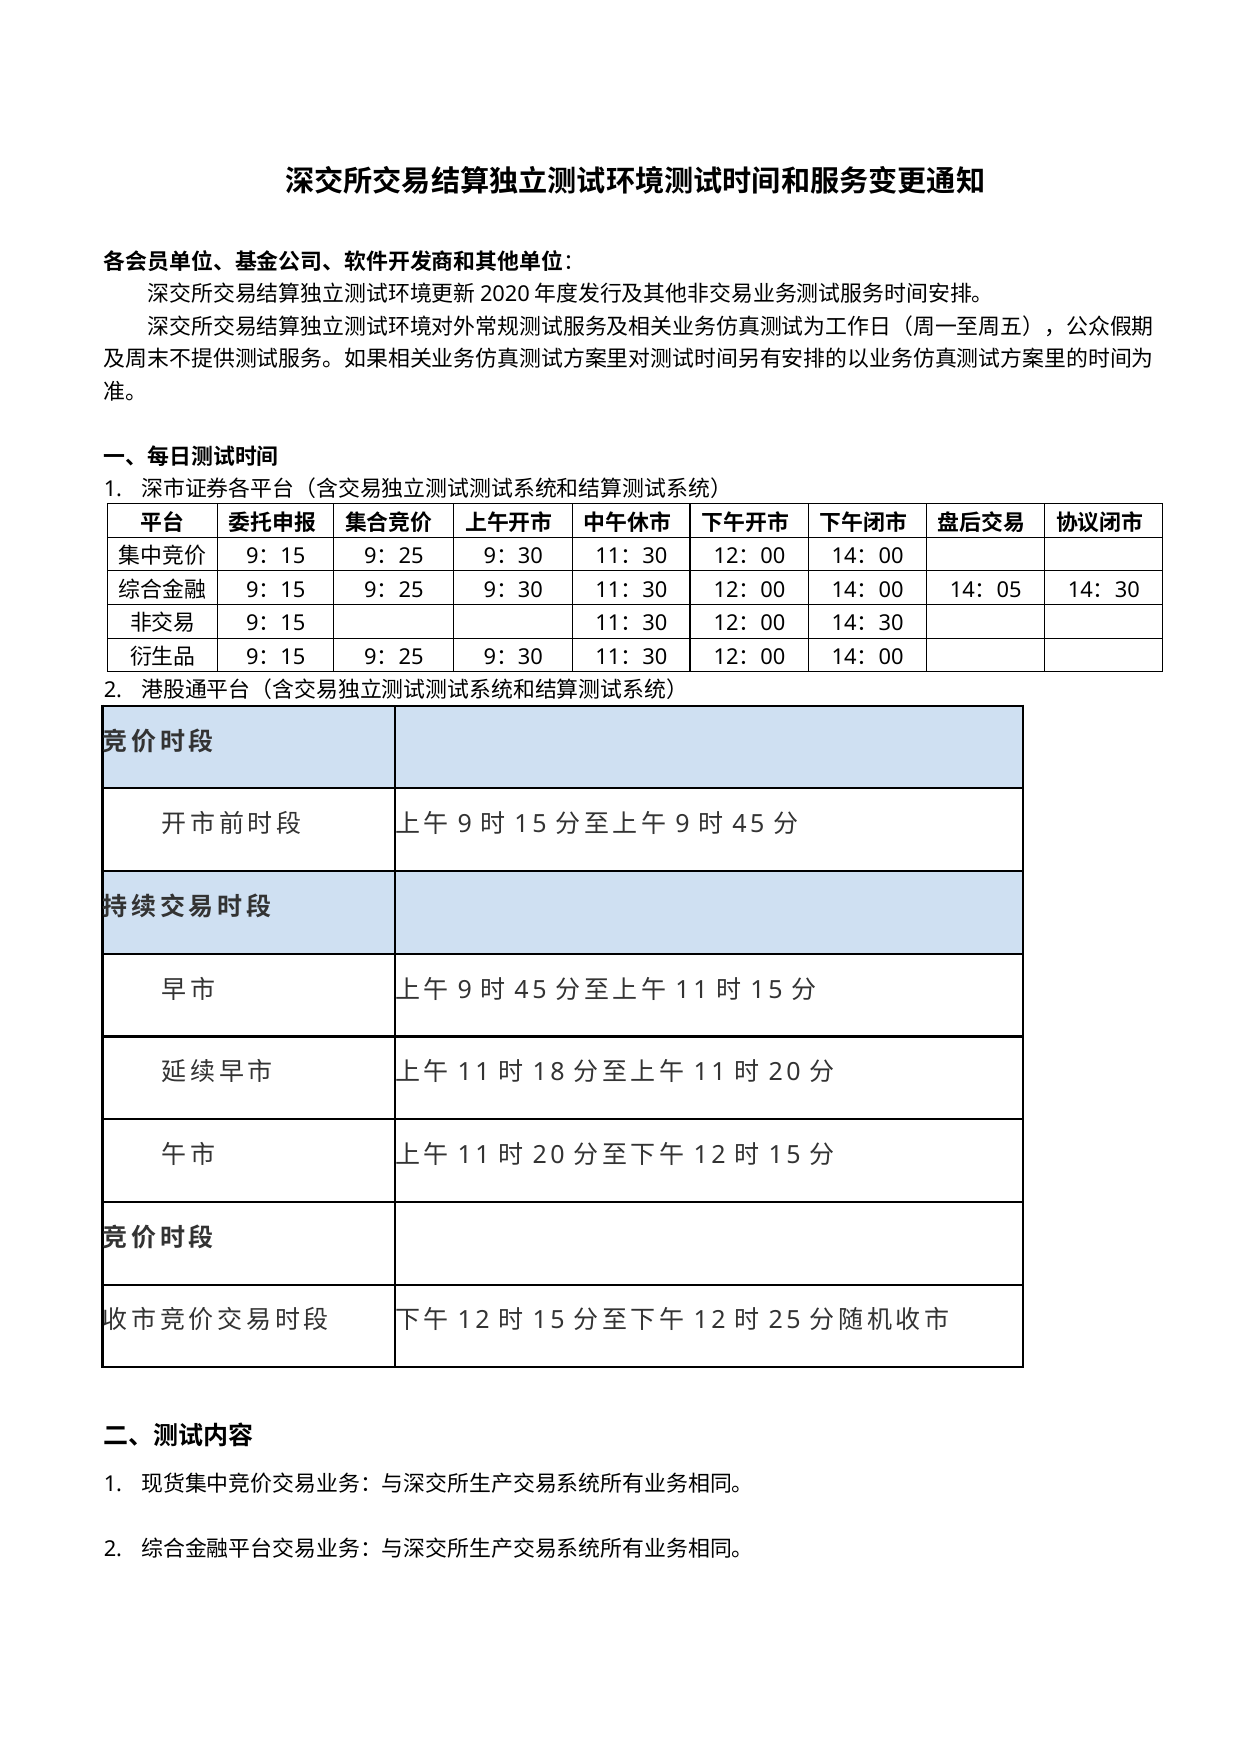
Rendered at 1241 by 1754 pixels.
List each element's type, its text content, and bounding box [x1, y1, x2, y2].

list 现货集中竞价交易业务：与深交所生产交易系统所有业务相同。 [103, 1466, 1167, 1498]
table_cell 14：00 [809, 571, 926, 604]
table_cell [1045, 639, 1162, 671]
table_cell 下午12时15分至下午12时25分随机收市 [396, 1286, 1022, 1366]
table_header 平台 [108, 504, 217, 537]
table_cell [454, 605, 572, 637]
table_cell [396, 872, 1022, 953]
table_cell 收市竞价交易时段 [104, 1286, 394, 1366]
table_header 委托申报 [218, 504, 333, 537]
table_cell [927, 538, 1044, 570]
table_cell 9：25 [334, 571, 453, 604]
table_header 竞价时段 [104, 707, 394, 787]
table_cell 11：30 [573, 538, 689, 570]
table_cell 开市前时段 [104, 789, 394, 870]
table_cell 12：00 [691, 571, 808, 604]
table_cell 12：00 [691, 639, 808, 671]
table_cell 午市 [104, 1120, 394, 1201]
list 综合金融平台交易业务：与深交所生产交易系统所有业务相同。 [103, 1531, 1167, 1563]
list 深市证券各平台（含交易独立测试测试系统和结算测试系统） [103, 471, 1167, 503]
list 港股通平台（含交易独立测试测试系统和结算测试系统） [103, 672, 1167, 704]
table_cell 综合金融 [108, 571, 217, 604]
table_cell 9：30 [454, 571, 572, 604]
list 一、每日测试时间 [103, 438, 1167, 471]
list 各会员单位、基金公司、软件开发商和其他单位： [103, 243, 1167, 276]
table_cell 11：30 [573, 571, 689, 604]
table_cell [927, 639, 1044, 671]
table_cell 早市 [104, 955, 394, 1035]
list 深交所交易结算独立测试环境对外常规测试服务及相关业务仿真测试为工作日（周一至周五），公众假期及周末不提供测试服务。如果相关业务仿真测试方案里对测试时间另有安排的以业务仿真测试方案里的时间为准。 [103, 308, 1167, 406]
table_cell 12：00 [691, 605, 808, 637]
table_cell 9：15 [218, 538, 333, 570]
table_header 下午闭市 [809, 504, 926, 537]
table_cell 9：15 [218, 571, 333, 604]
table_header 盘后交易 [927, 504, 1044, 537]
table_cell 非交易 [108, 605, 217, 637]
table_cell 9：15 [218, 639, 333, 671]
table_cell 集中竞价 [108, 538, 217, 570]
table_cell [396, 1203, 1022, 1283]
table_header [396, 707, 1022, 787]
table_cell [927, 605, 1044, 637]
table_cell 11：30 [573, 605, 689, 637]
text 深交所交易结算独立测试环境测试时间和服务变更通知 [103, 146, 1167, 211]
table_header 上午开市 [454, 504, 572, 537]
table_cell 上午11时18分至上午11时20分 [396, 1038, 1022, 1118]
table_header 集合竞价 [334, 504, 453, 537]
table_cell 延续早市 [104, 1038, 394, 1118]
table_cell 上午9时15分至上午9时45分 [396, 789, 1022, 870]
table_header 中午休市 [573, 504, 689, 537]
table_cell 9：15 [218, 605, 333, 637]
table_cell 9：30 [454, 639, 572, 671]
list 深交所交易结算独立测试环境更新2020年度发行及其他非交易业务测试服务时间安排。 [103, 276, 1167, 308]
table_cell 9：25 [334, 538, 453, 570]
table_cell [334, 605, 453, 637]
text 二、测试内容 [103, 1401, 1167, 1466]
table_cell 9：25 [334, 639, 453, 671]
table_cell 9：30 [454, 538, 572, 570]
table_header 下午开市 [691, 504, 808, 537]
table_cell 14：30 [1045, 571, 1162, 604]
table_cell 上午11时20分至下午12时15分 [396, 1120, 1022, 1201]
table_cell 持续交易时段 [104, 872, 394, 953]
table_cell 竞价时段 [104, 1203, 394, 1283]
table_cell [1045, 605, 1162, 637]
table_cell [1045, 538, 1162, 570]
table_cell 12：00 [691, 538, 808, 570]
table_cell 14：00 [809, 639, 926, 671]
table_cell 14：05 [927, 571, 1044, 604]
table_cell 14：00 [809, 538, 926, 570]
table_cell 14：30 [809, 605, 926, 637]
table_header 协议闭市 [1045, 504, 1162, 537]
table_cell 上午9时45分至上午11时15分 [396, 955, 1022, 1035]
table_cell 衍生品 [108, 639, 217, 671]
table_cell 11：30 [573, 639, 689, 671]
